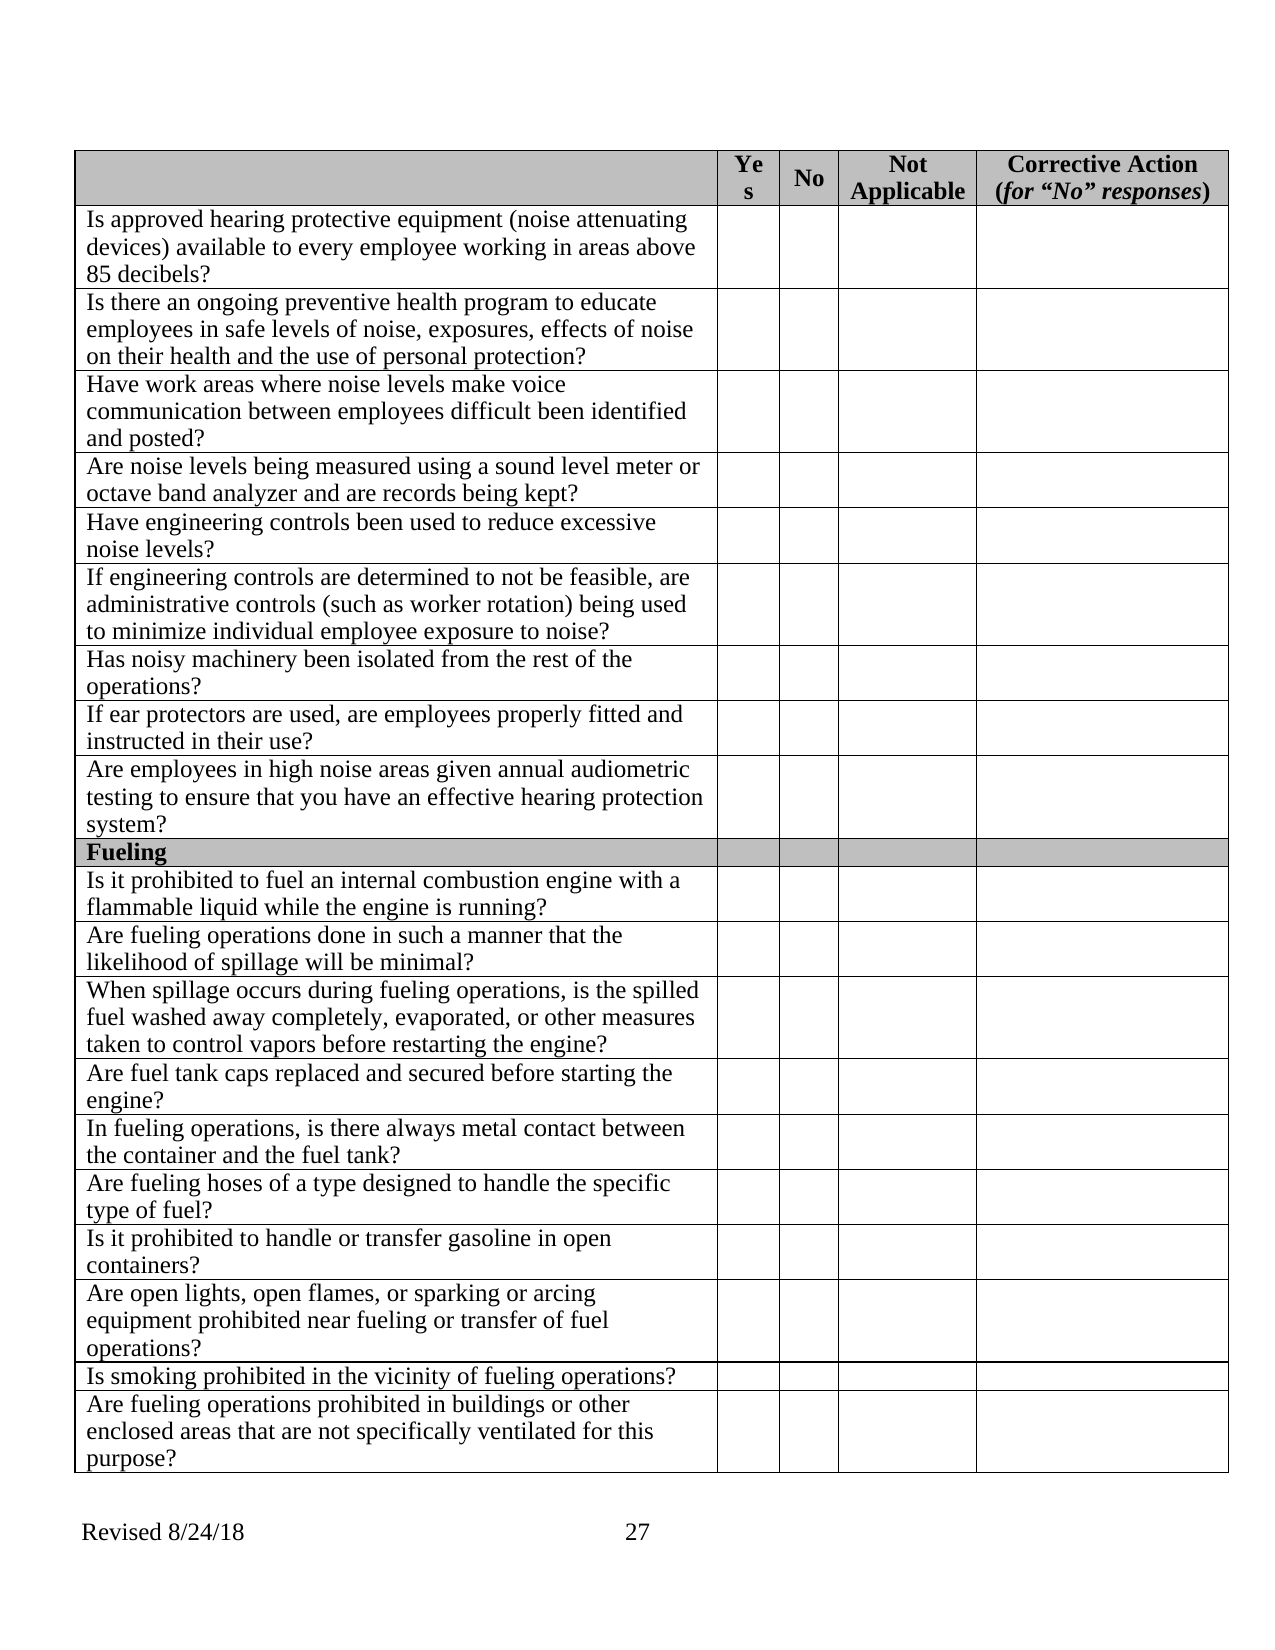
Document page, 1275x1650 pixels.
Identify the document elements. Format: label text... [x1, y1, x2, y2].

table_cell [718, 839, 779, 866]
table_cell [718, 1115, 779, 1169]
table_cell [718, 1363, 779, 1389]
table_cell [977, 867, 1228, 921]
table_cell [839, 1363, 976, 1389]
table_header No [780, 151, 838, 205]
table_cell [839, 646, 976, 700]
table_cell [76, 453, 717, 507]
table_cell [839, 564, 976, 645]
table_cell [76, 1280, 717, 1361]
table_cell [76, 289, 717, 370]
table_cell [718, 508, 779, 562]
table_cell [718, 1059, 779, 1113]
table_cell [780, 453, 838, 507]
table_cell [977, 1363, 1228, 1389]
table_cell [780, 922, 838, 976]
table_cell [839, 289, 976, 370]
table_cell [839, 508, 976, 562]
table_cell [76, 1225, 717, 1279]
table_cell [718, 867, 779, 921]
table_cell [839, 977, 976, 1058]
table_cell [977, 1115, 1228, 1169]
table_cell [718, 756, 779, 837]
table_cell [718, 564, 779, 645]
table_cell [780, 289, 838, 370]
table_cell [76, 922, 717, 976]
table_header Corrective Action (for “No” responses) [977, 151, 1228, 205]
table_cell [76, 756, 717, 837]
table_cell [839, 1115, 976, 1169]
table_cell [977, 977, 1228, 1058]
table_header Not Applicable [839, 151, 976, 205]
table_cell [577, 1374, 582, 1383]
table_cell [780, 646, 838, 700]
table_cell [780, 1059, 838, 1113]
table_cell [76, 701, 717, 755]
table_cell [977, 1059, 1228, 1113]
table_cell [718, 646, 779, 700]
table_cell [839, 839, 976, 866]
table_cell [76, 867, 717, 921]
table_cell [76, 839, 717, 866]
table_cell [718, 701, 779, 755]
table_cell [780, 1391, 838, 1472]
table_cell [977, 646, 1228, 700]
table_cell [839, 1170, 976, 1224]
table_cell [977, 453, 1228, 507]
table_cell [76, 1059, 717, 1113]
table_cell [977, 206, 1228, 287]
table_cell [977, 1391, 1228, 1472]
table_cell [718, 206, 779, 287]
table_header [76, 151, 717, 205]
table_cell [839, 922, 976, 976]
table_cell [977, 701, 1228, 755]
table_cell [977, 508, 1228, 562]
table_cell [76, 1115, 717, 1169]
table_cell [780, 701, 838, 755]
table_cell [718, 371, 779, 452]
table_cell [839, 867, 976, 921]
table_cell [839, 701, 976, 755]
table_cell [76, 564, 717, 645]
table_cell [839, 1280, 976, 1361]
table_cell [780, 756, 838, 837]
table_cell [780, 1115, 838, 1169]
table_header Yes [718, 151, 779, 205]
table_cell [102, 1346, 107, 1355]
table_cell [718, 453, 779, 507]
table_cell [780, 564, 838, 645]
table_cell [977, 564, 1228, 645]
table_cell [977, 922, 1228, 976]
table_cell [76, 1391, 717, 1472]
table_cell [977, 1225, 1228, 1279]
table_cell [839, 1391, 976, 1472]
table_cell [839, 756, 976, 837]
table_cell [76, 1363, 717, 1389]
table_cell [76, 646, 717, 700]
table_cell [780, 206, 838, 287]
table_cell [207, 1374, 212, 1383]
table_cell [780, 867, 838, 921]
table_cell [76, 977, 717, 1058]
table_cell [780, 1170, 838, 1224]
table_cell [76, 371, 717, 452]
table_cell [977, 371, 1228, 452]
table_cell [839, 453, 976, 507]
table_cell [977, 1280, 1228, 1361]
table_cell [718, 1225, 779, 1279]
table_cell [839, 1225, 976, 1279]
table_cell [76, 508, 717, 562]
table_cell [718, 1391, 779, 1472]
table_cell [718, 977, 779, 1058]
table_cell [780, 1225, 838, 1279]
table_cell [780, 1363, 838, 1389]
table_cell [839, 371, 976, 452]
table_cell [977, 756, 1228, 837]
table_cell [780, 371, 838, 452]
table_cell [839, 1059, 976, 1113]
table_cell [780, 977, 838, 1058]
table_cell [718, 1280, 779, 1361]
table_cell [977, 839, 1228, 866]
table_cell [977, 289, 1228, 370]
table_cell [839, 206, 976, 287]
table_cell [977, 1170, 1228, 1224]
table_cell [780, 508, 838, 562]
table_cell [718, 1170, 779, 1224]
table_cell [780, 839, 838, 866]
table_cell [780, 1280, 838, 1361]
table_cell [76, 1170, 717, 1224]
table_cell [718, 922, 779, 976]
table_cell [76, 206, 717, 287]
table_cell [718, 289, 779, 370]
